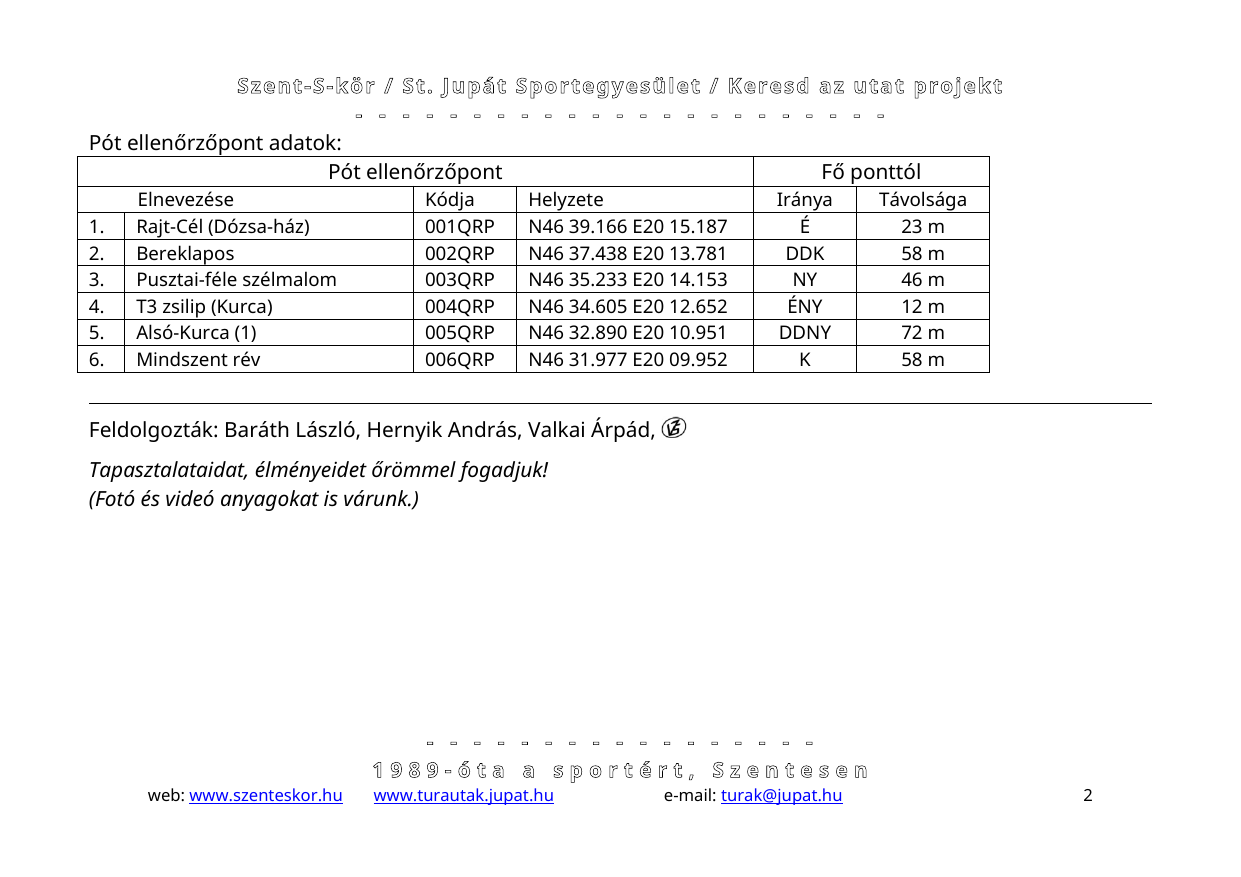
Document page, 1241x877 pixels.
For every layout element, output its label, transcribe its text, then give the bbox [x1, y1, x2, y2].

table_cell 23 m [857, 213, 989, 239]
table_cell K [754, 346, 856, 372]
text Tapasztalataidat, élményeidet őrömmel fogadjuk! (Fotó és videó anyagokat is várunk.) [89, 455, 1152, 512]
table_cell N46 32.890 E20 10.951 [517, 320, 753, 345]
table_cell 001QRP [414, 213, 516, 239]
table_cell DDNY [754, 320, 856, 345]
table_cell NY [754, 266, 856, 292]
table_cell 004QRP [414, 293, 516, 318]
table_cell 46 m [857, 266, 989, 292]
table_cell Rajt-Cél (Dózsa-ház) [125, 213, 413, 239]
table_cell Iránya [754, 187, 856, 212]
table_cell T3 zsilip (Kurca) [125, 293, 413, 318]
table_cell N46 34.605 E20 12.652 [517, 293, 753, 318]
table_cell N46 35.233 E20 14.153 [517, 266, 753, 292]
table_cell 12 m [857, 293, 989, 318]
table_cell 2. [78, 240, 124, 265]
table_cell Bereklapos [125, 240, 413, 265]
table_cell Helyzete [517, 187, 753, 212]
table_cell 5. [78, 320, 124, 345]
table_cell Mindszent rév [125, 346, 413, 372]
table_cell N46 37.438 E20 13.781 [517, 240, 753, 265]
table_cell N46 39.166 E20 15.187 [517, 213, 753, 239]
picture [661, 416, 687, 438]
table_cell 002QRP [414, 240, 516, 265]
table_cell Alsó-Kurca (1) [125, 320, 413, 345]
table_header Pót ellenőrzőpont [78, 157, 753, 186]
table_cell Elnevezése [78, 187, 413, 212]
table_cell 4. [78, 293, 124, 318]
table_cell 006QRP [414, 346, 516, 372]
table_cell Kódja [414, 187, 516, 212]
table_cell 6. [78, 346, 124, 372]
table_cell ÉNY [754, 293, 856, 318]
table_cell É [754, 213, 856, 239]
table_cell 003QRP [414, 266, 516, 292]
text Pót ellenőrzőpont adatok: [89, 128, 1152, 156]
table_header Fő ponttól [754, 157, 989, 186]
table_cell 3. [78, 266, 124, 292]
table_cell DDK [754, 240, 856, 265]
table_cell Pusztai-féle szélmalom [125, 266, 413, 292]
table_cell 58 m [857, 240, 989, 265]
table_cell 1. [78, 213, 124, 239]
table_cell Távolsága [857, 187, 989, 212]
table_cell 72 m [857, 320, 989, 345]
table_cell 58 m [857, 346, 989, 372]
text Feldolgozták: Baráth László, Hernyik András, Valkai Árpád, [89, 416, 1152, 444]
table_cell 005QRP [414, 320, 516, 345]
table_cell N46 31.977 E20 09.952 [517, 346, 753, 372]
